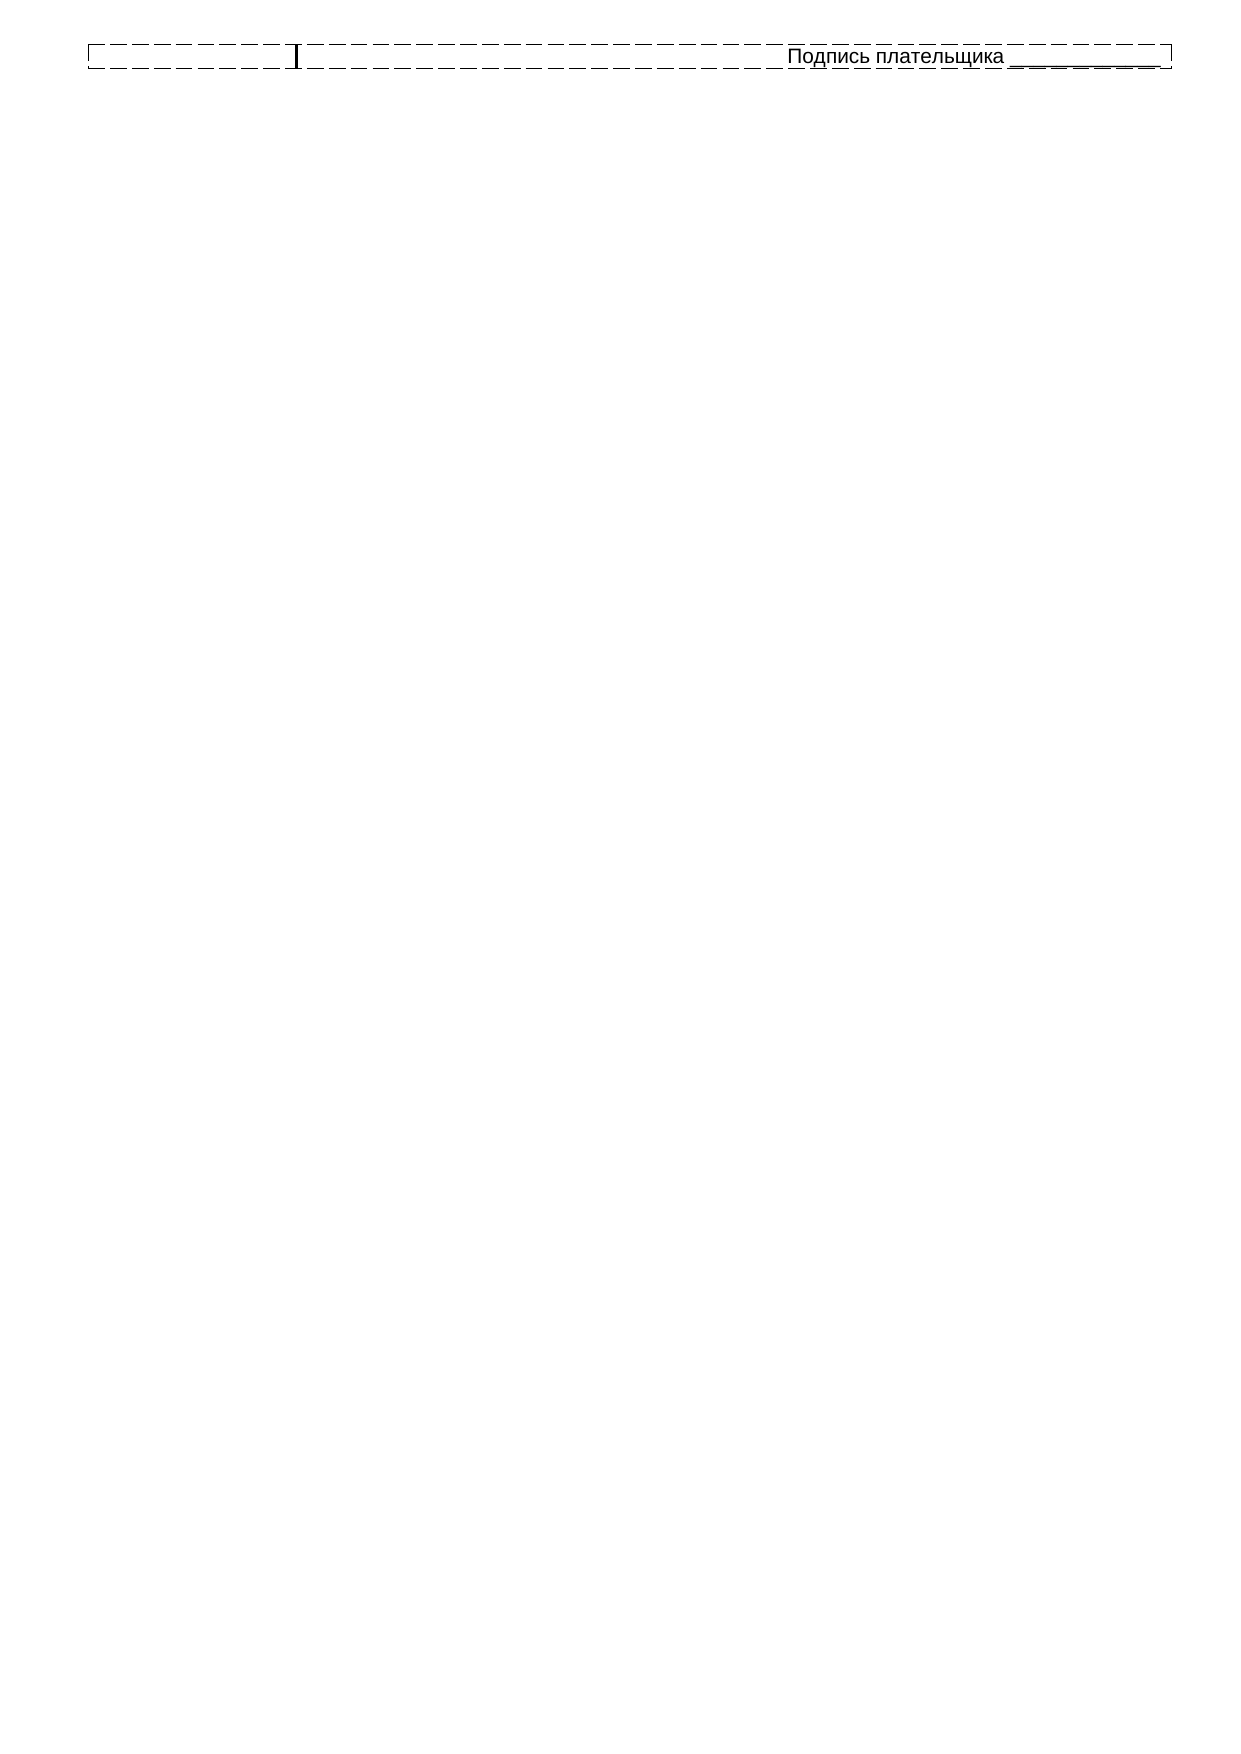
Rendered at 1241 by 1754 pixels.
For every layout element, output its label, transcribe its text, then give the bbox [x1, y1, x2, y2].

table_cell Подпись плательщика _____________ [754, 44, 1172, 68]
table_cell [298, 44, 321, 68]
table_cell [89, 44, 295, 68]
table_cell [321, 44, 753, 68]
